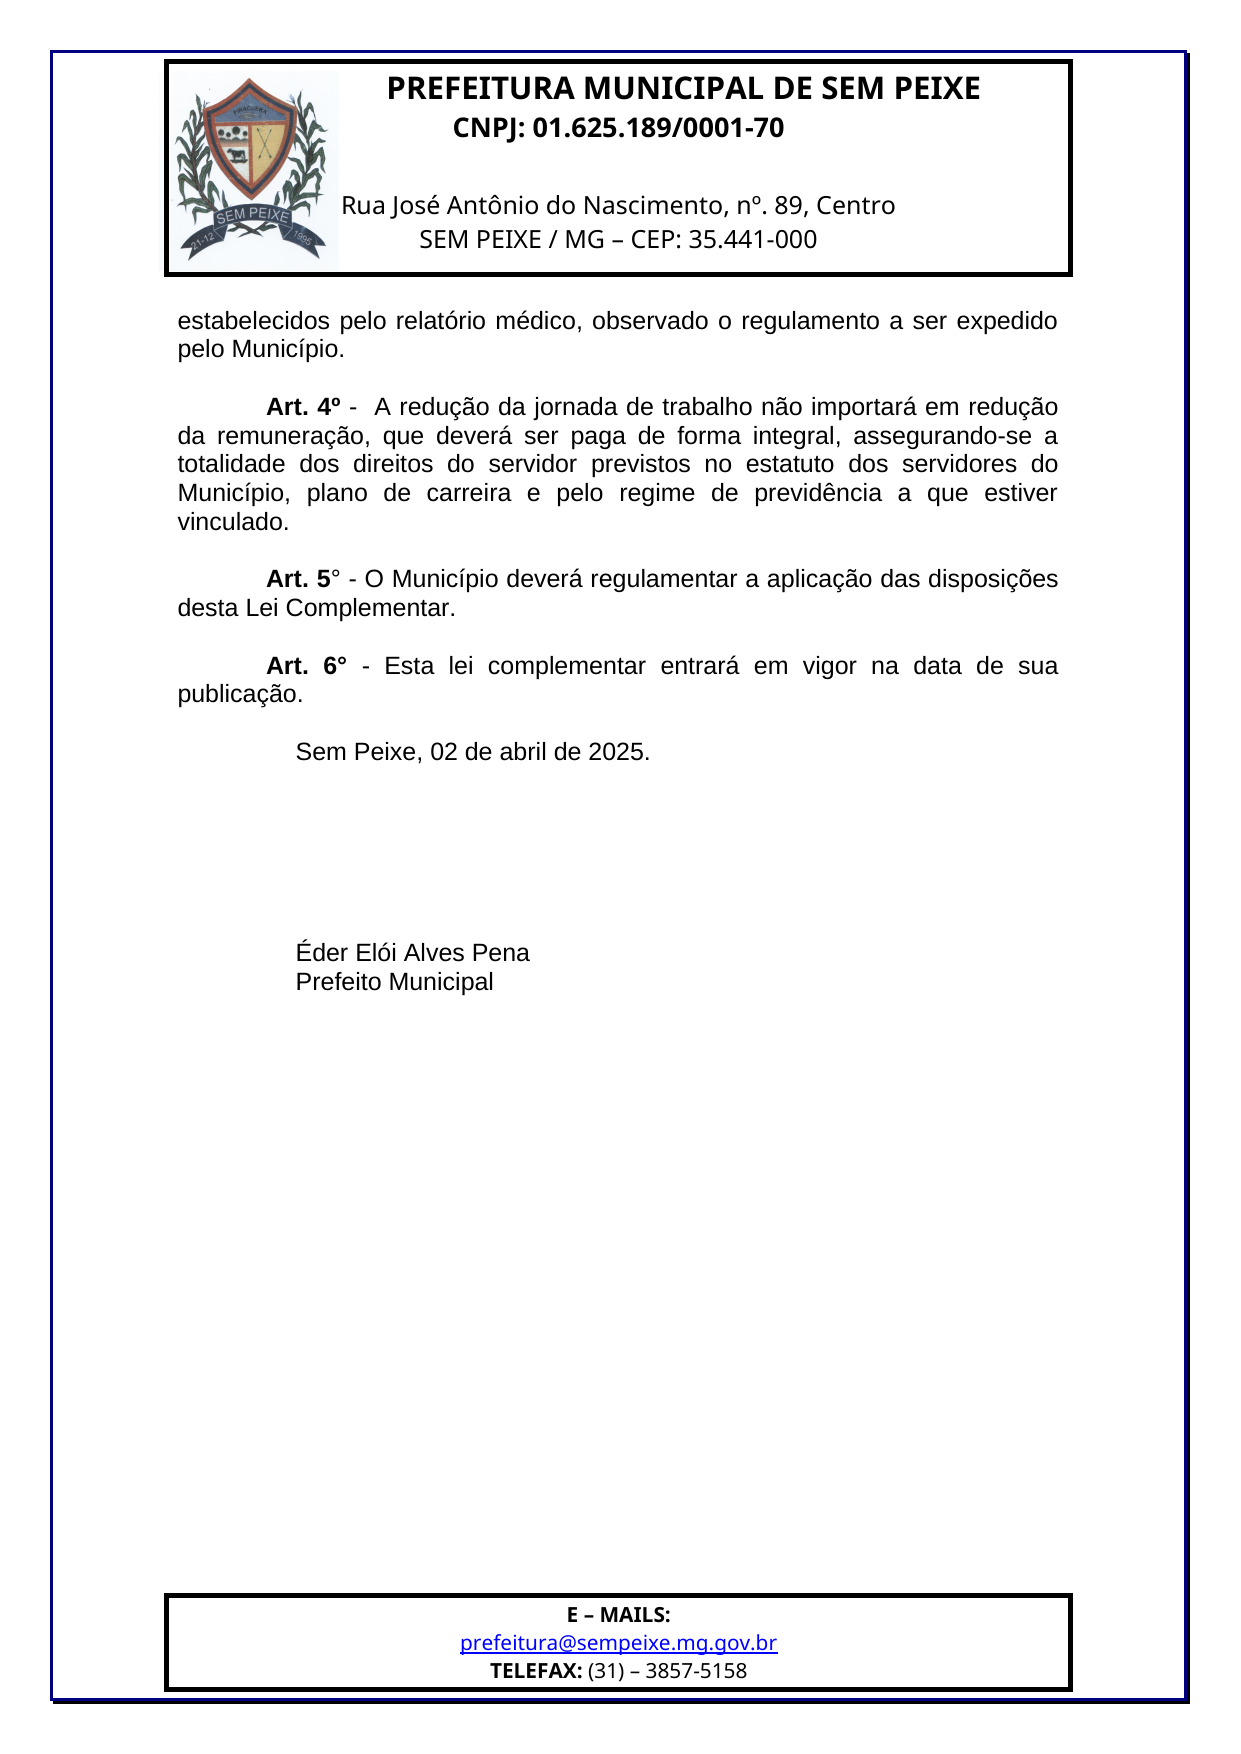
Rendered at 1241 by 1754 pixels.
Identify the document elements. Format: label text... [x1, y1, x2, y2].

picture [169, 71, 339, 271]
text Art. 6° - Esta lei complementar entrará em vigor na data de sua publicação. [177, 651, 1060, 708]
text Art. 5° - O Município deverá regulamentar a aplicação das disposições desta Lei Complementar. [177, 564, 1060, 622]
text Sem Peixe, 02 de abril de 2025. [295, 737, 1060, 766]
text Éder Elói Alves Pena [295, 938, 1060, 967]
picture [158, 71, 164, 271]
text Art. 4º - A redução da jornada de trabalho não importará em redução da remuneração, que deverá ser paga de forma integral, assegurando-se a totalidade dos direitos do servidor previstos no estatuto dos servidores do Município, plano de carreira e pelo regime de previdência a que estiver vinculado. [177, 392, 1060, 536]
text Prefeito Municipal [295, 967, 1060, 996]
